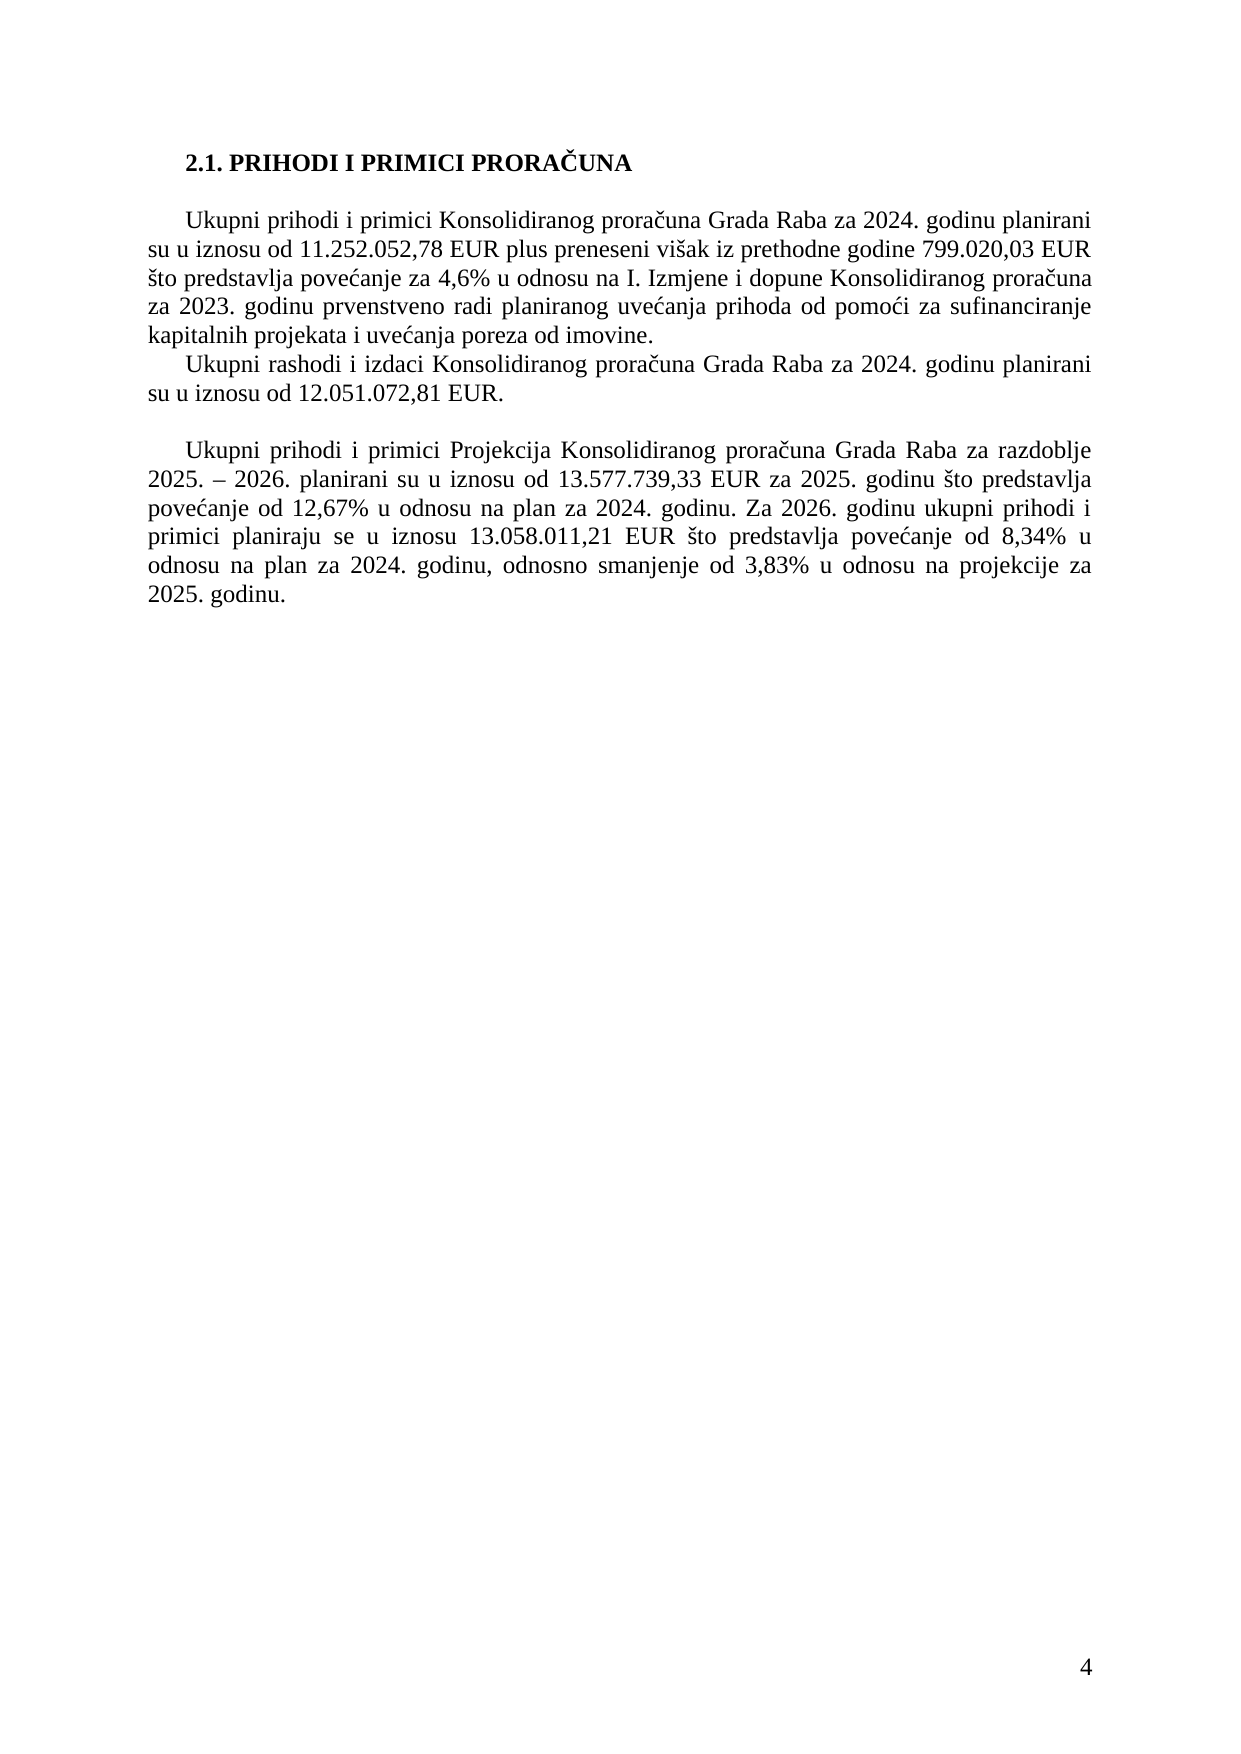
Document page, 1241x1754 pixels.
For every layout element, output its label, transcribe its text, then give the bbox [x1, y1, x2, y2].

text Ukupni rashodi i izdaci Konsolidiranog proračuna Grada Raba za 2024. godinu planirani su u iznosu od 12.051.072,81 EUR. [148, 349, 1093, 406]
text 2.1. PRIHODI I PRIMICI PRORAČUNA [185, 148, 1093, 176]
text Ukupni prihodi i primici Projekcija Konsolidiranog proračuna Grada Raba za razdoblje 2025. – 2026. planirani su u iznosu od 13.577.739,33 EUR za 2025. godinu što predstavlja povećanje od 12,67% u odnosu na plan za 2024. godinu. Za 2026. godinu ukupni prihodi i primici planiraju se u iznosu 13.058.011,21 EUR što predstavlja povećanje od 8,34% u odnosu na plan za 2024. godinu, odnosno smanjenje od 3,83% u odnosu na projekcije za 2025. godinu. [148, 435, 1093, 608]
text Ukupni prihodi i primici Konsolidiranog proračuna Grada Raba za 2024. godinu planirani su u iznosu od 11.252.052,78 EUR plus preneseni višak iz prethodne godine 799.020,03 EUR što predstavlja povećanje za 4,6% u odnosu na I. Izmjene i dopune Konsolidiranog proračuna za 2023. godinu prvenstveno radi planiranog uvećanja prihoda od pomoći za sufinanciranje kapitalnih projekata i uvećanja poreza od imovine. [148, 205, 1093, 349]
